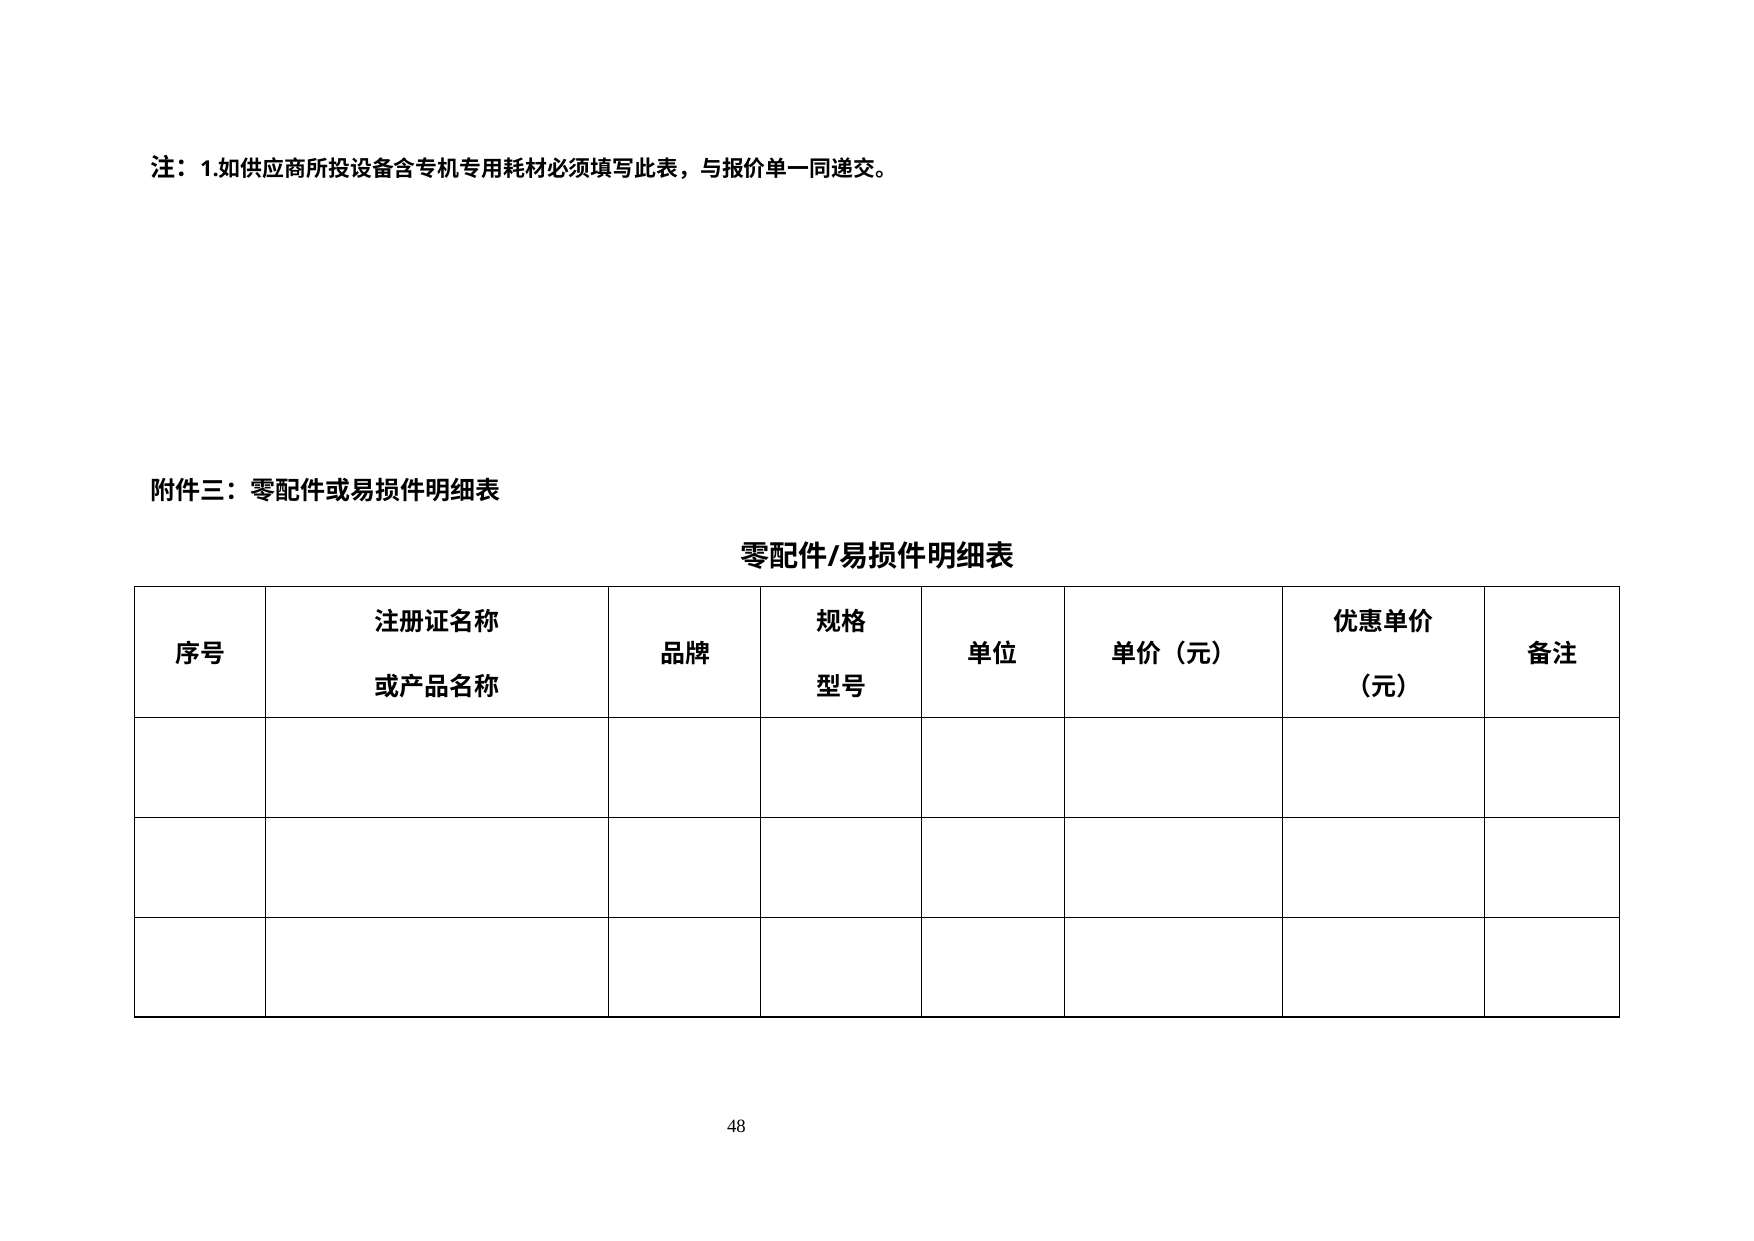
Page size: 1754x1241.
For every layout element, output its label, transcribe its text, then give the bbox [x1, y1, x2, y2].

table_cell [1065, 818, 1282, 917]
table_cell [609, 918, 760, 1016]
table_cell [266, 818, 608, 917]
table_cell [1485, 718, 1619, 817]
table_cell [1065, 718, 1282, 817]
table_cell [922, 818, 1064, 917]
table_header 注册证名称 或产品名称 [266, 587, 608, 717]
table_cell [135, 918, 265, 1016]
table_header 规格 型号 [761, 587, 921, 717]
table_cell [761, 918, 921, 1016]
table_cell [266, 918, 608, 1016]
table_cell [135, 818, 265, 917]
table_cell [135, 718, 265, 817]
table_cell [922, 918, 1064, 1016]
text 注：1.如供应商所投设备含专机专用耗材必须填写此表，与报价单一同递交。 [150, 133, 1604, 198]
table_cell [761, 718, 921, 817]
table_header 序号 [135, 587, 265, 717]
table_header 单价（元） [1065, 587, 1282, 717]
text 零配件/易损件明细表 [150, 521, 1604, 586]
table_cell [609, 818, 760, 917]
table_cell [1283, 918, 1484, 1016]
table_cell [1485, 818, 1619, 917]
table_cell [761, 818, 921, 917]
table_cell [609, 718, 760, 817]
table_cell [1283, 718, 1484, 817]
table_header 品牌 [609, 587, 760, 717]
table_cell [1485, 918, 1619, 1016]
table_cell [1283, 818, 1484, 917]
table_cell [266, 718, 608, 817]
table_header 备注 [1485, 587, 1619, 717]
table_cell [1065, 918, 1282, 1016]
table_header 优惠单价 （元） [1283, 587, 1484, 717]
text 附件三：零配件或易损件明细表 [150, 456, 1604, 521]
table_cell [922, 718, 1064, 817]
table_header 单位 [922, 587, 1064, 717]
